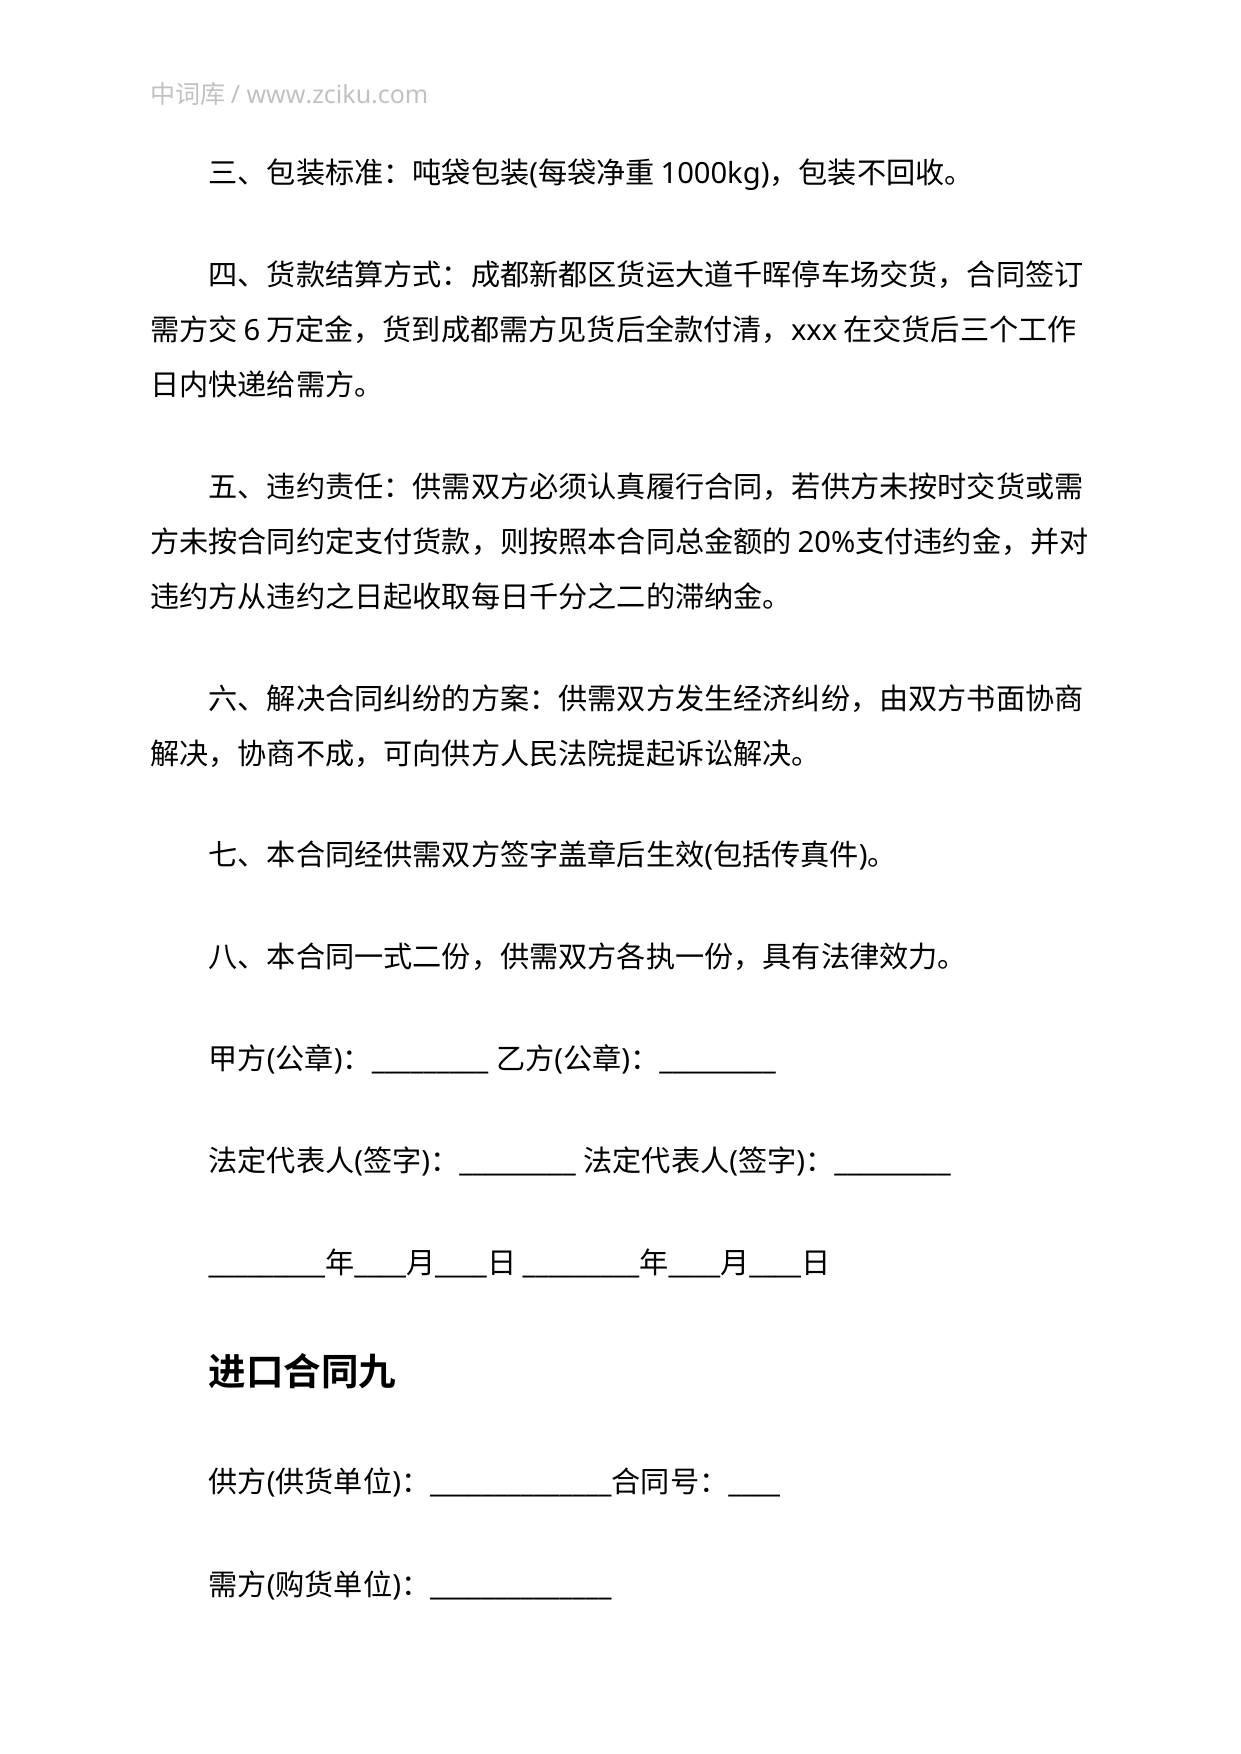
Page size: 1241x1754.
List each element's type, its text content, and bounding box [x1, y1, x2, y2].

text 法定代表人(签字)：_________ 法定代表人(签字)：_________ [150, 1138, 1090, 1180]
text 进口合同九 [150, 1342, 1090, 1396]
text _________年____月____日 _________年____月____日 [150, 1240, 1090, 1282]
text 供方(供货单位)：______________合同号：____ [150, 1459, 1090, 1501]
text 五、违约责任：供需双方必须认真履行合同，若供方未按时交货或需方未按合同约定支付货款，则按照本合同总金额的20%支付违约金，并对违约方从违约之日起收取每日千分之二的滞纳金。 [150, 464, 1090, 616]
text 需方(购货单位)：______________ [150, 1561, 1090, 1603]
text 三、包装标准：吨袋包装(每袋净重1000kg)，包装不回收。 [150, 150, 1090, 192]
text 甲方(公章)：_________ 乙方(公章)：_________ [150, 1036, 1090, 1078]
text 六、解决合同纠纷的方案：供需双方发生经济纠纷，由双方书面协商解决，协商不成，可向供方人民法院提起诉讼解决。 [150, 675, 1090, 772]
text 七、本合同经供需双方签字盖章后生效(包括传真件)。 [150, 832, 1090, 874]
text 八、本合同一式二份，供需双方各执一份，具有法律效力。 [150, 934, 1090, 976]
text 四、货款结算方式：成都新都区货运大道千晖停车场交货，合同签订需方交6万定金，货到成都需方见货后全款付清，xxx在交货后三个工作日内快递给需方。 [150, 252, 1090, 404]
